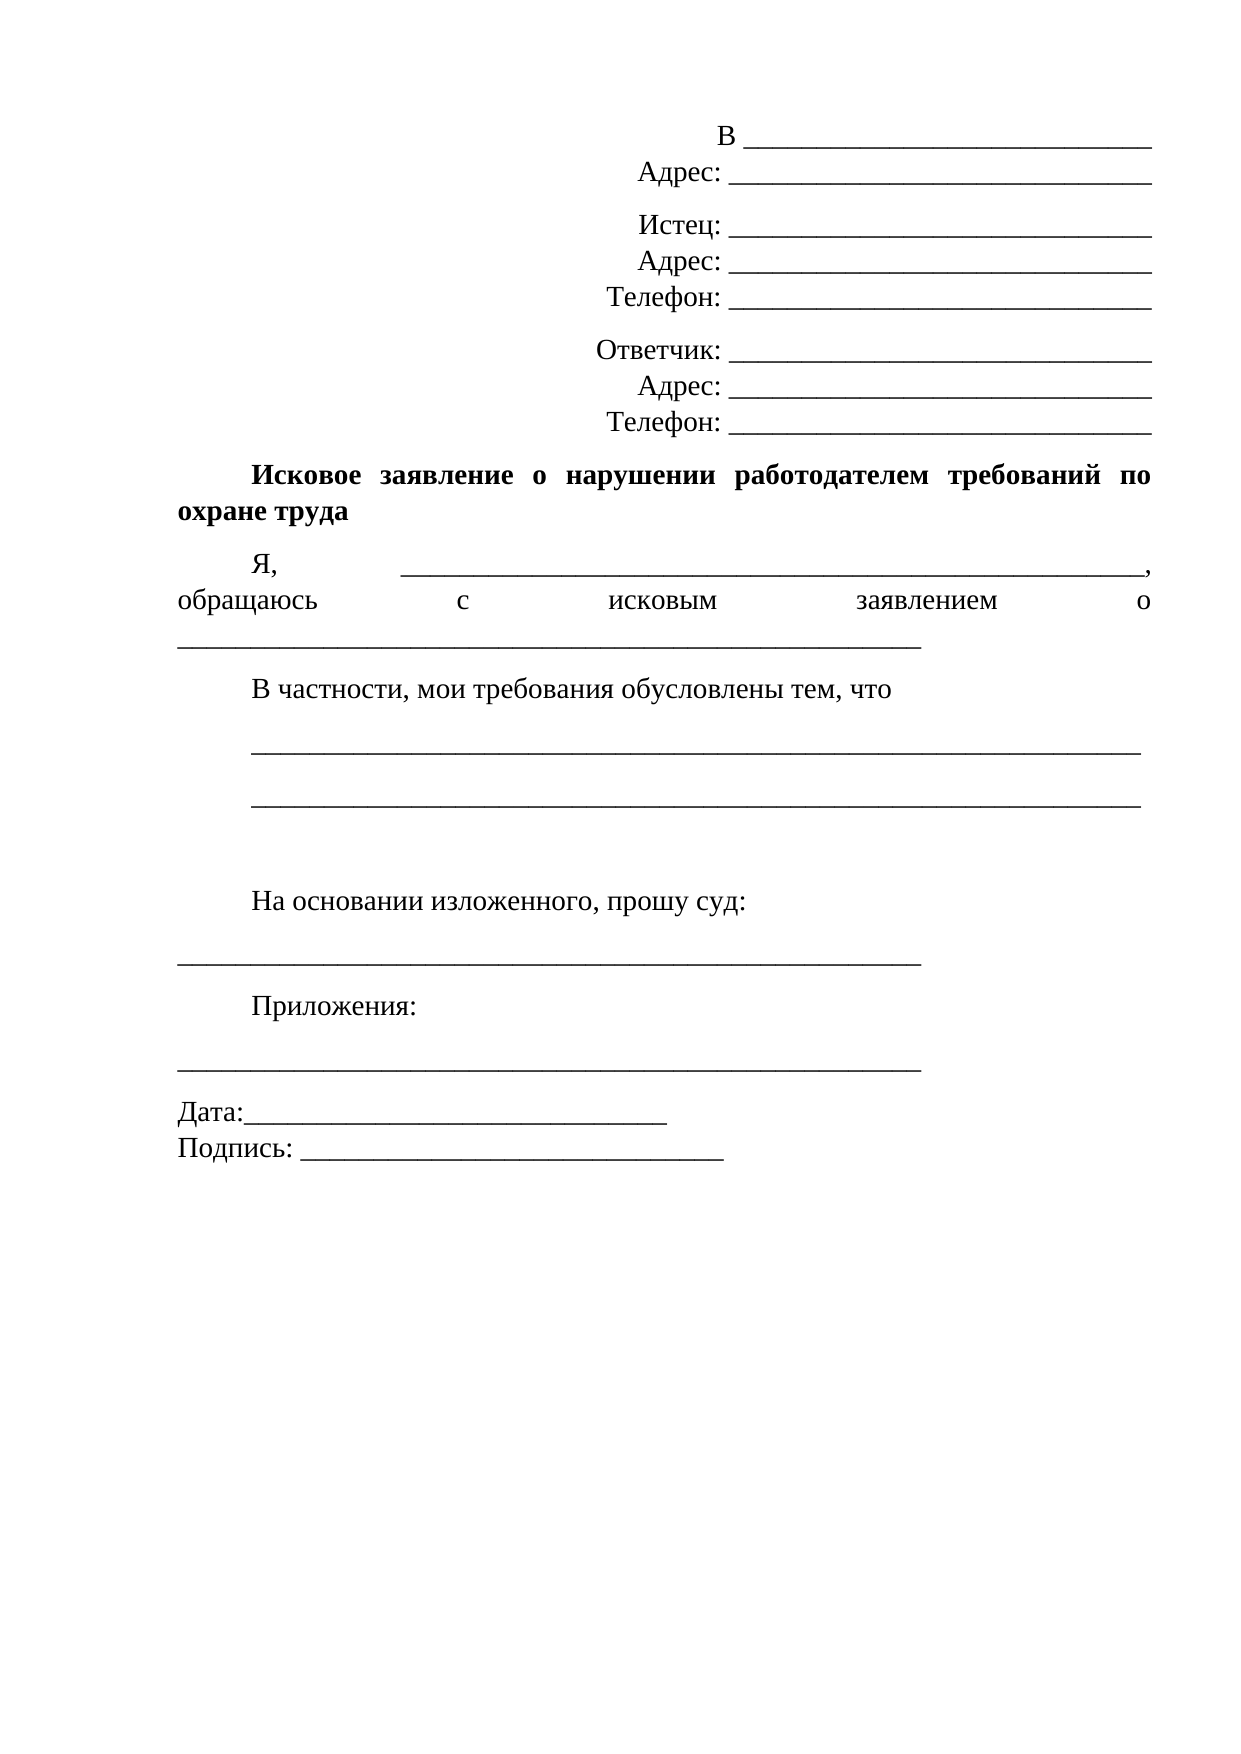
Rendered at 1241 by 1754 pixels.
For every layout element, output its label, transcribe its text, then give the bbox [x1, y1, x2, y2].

text Я, ___________________________________________________, обращаюсь с исковым заявлением о ___________________________________________________ [177, 546, 1152, 652]
text Истец: _____________________________ Адрес: _____________________________ Телефон: _____________________________ [177, 207, 1152, 313]
text На основании изложенного, прошу суд: [177, 883, 1152, 916]
text _____________________________________________________________ [177, 724, 1152, 758]
text Дата:_____________________________ Подпись: _____________________________ [177, 1094, 1152, 1163]
text В частности, мои требования обусловлены тем, что [177, 671, 1152, 705]
text ___________________________________________________ [177, 1041, 1152, 1074]
text Приложения: [177, 988, 1152, 1022]
text _____________________________________________________________ [177, 777, 1152, 811]
text ___________________________________________________ [177, 935, 1152, 969]
text Ответчик: _____________________________ Адрес: _____________________________ Телефон: _____________________________ [177, 332, 1152, 438]
text Исковое заявление о нарушении работодателем требований по охране труда [177, 457, 1152, 527]
text В ____________________________ Адрес: _____________________________ [177, 118, 1152, 188]
